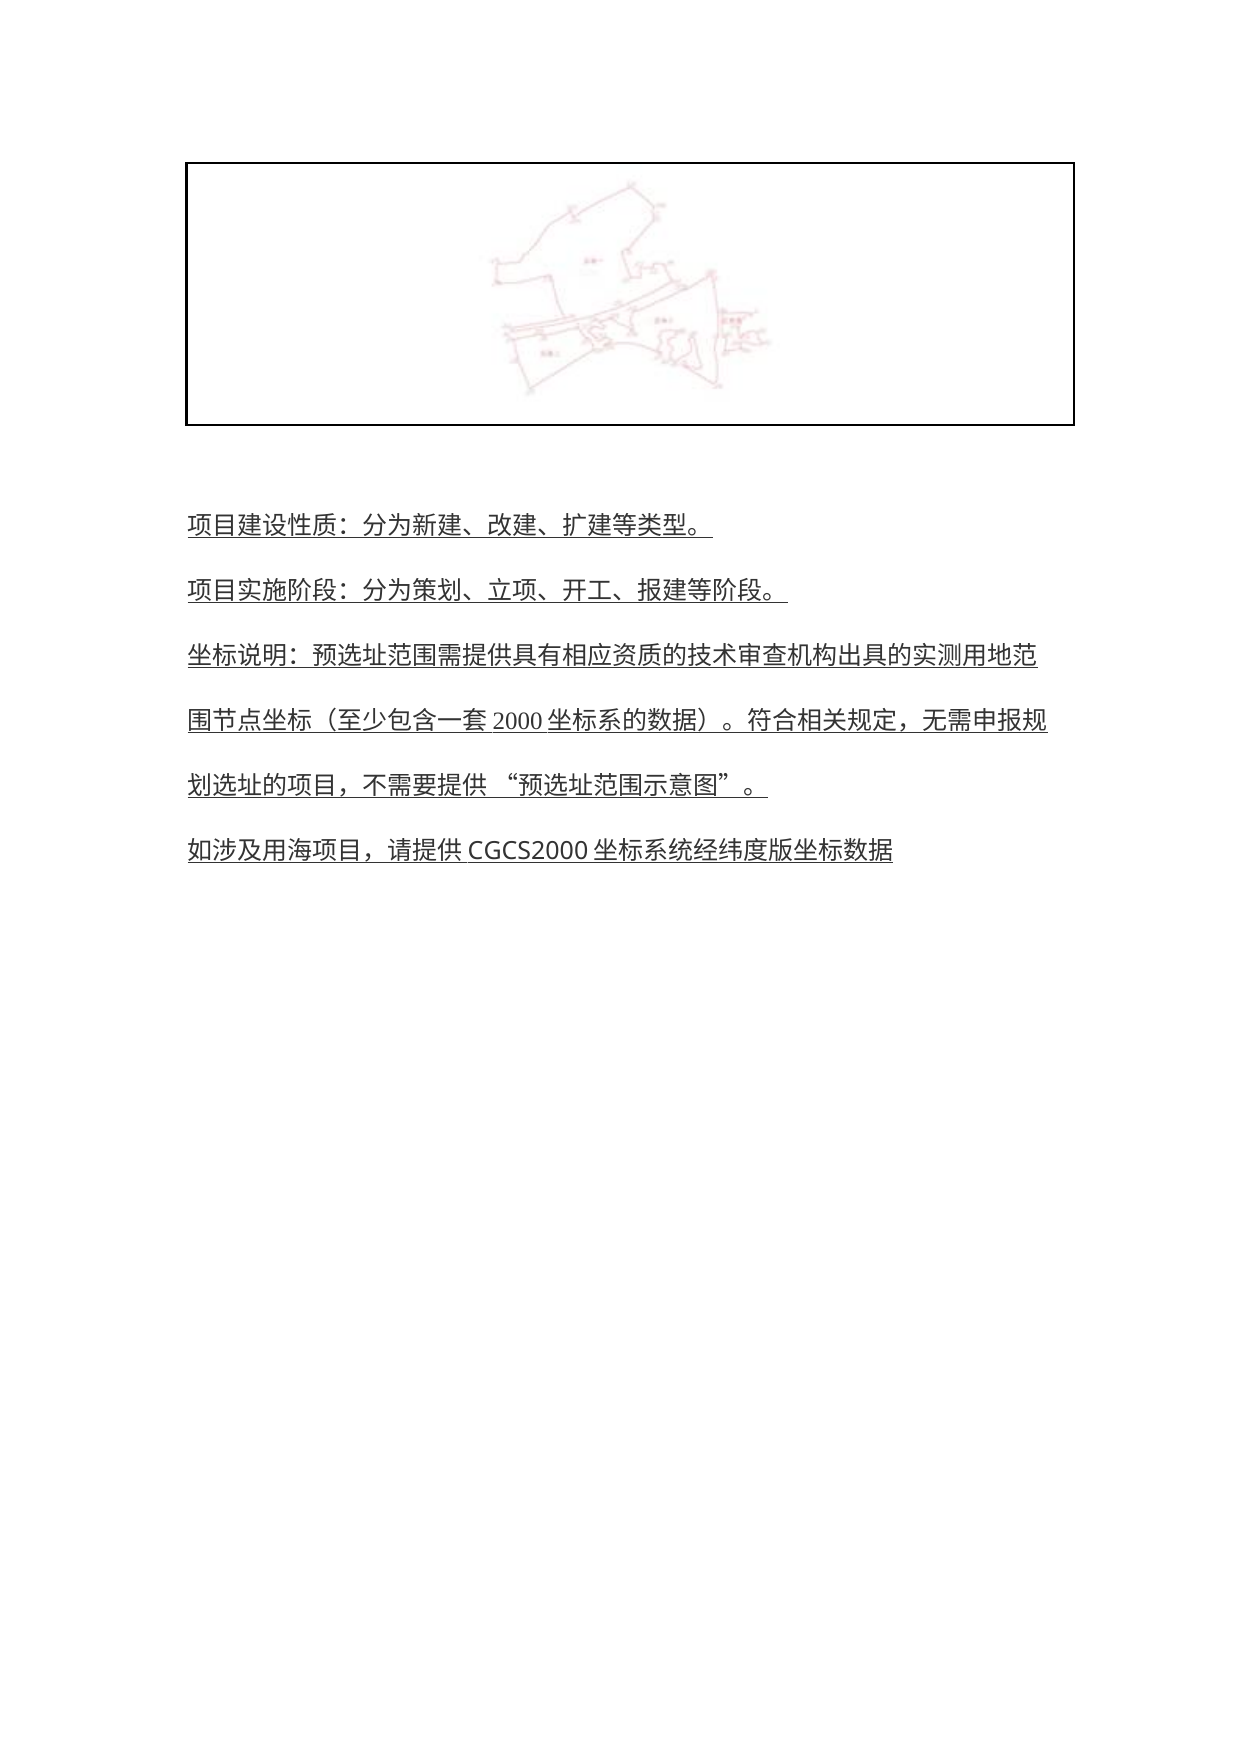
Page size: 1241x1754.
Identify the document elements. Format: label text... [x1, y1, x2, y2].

text 如涉及用海项目，请提供CGCS2000坐标系统经纬度版坐标数据 [187, 816, 1053, 881]
text 坐标说明：预选址范围需提供具有相应资质的技术审查机构出具的实测用地范围节点坐标（至少包含一套2000坐标系的数据）。符合相关规定，无需申报规划选址的项目，不需要提供 “预选址范围示意图”。 [187, 621, 1053, 816]
text 项目建设性质：分为新建、改建、扩建等类型。 [187, 491, 1053, 556]
text 项目实施阶段：分为策划、立项、开工、报建等阶段。 [187, 556, 1053, 621]
picture [467, 164, 794, 408]
table_cell [188, 164, 1073, 424]
